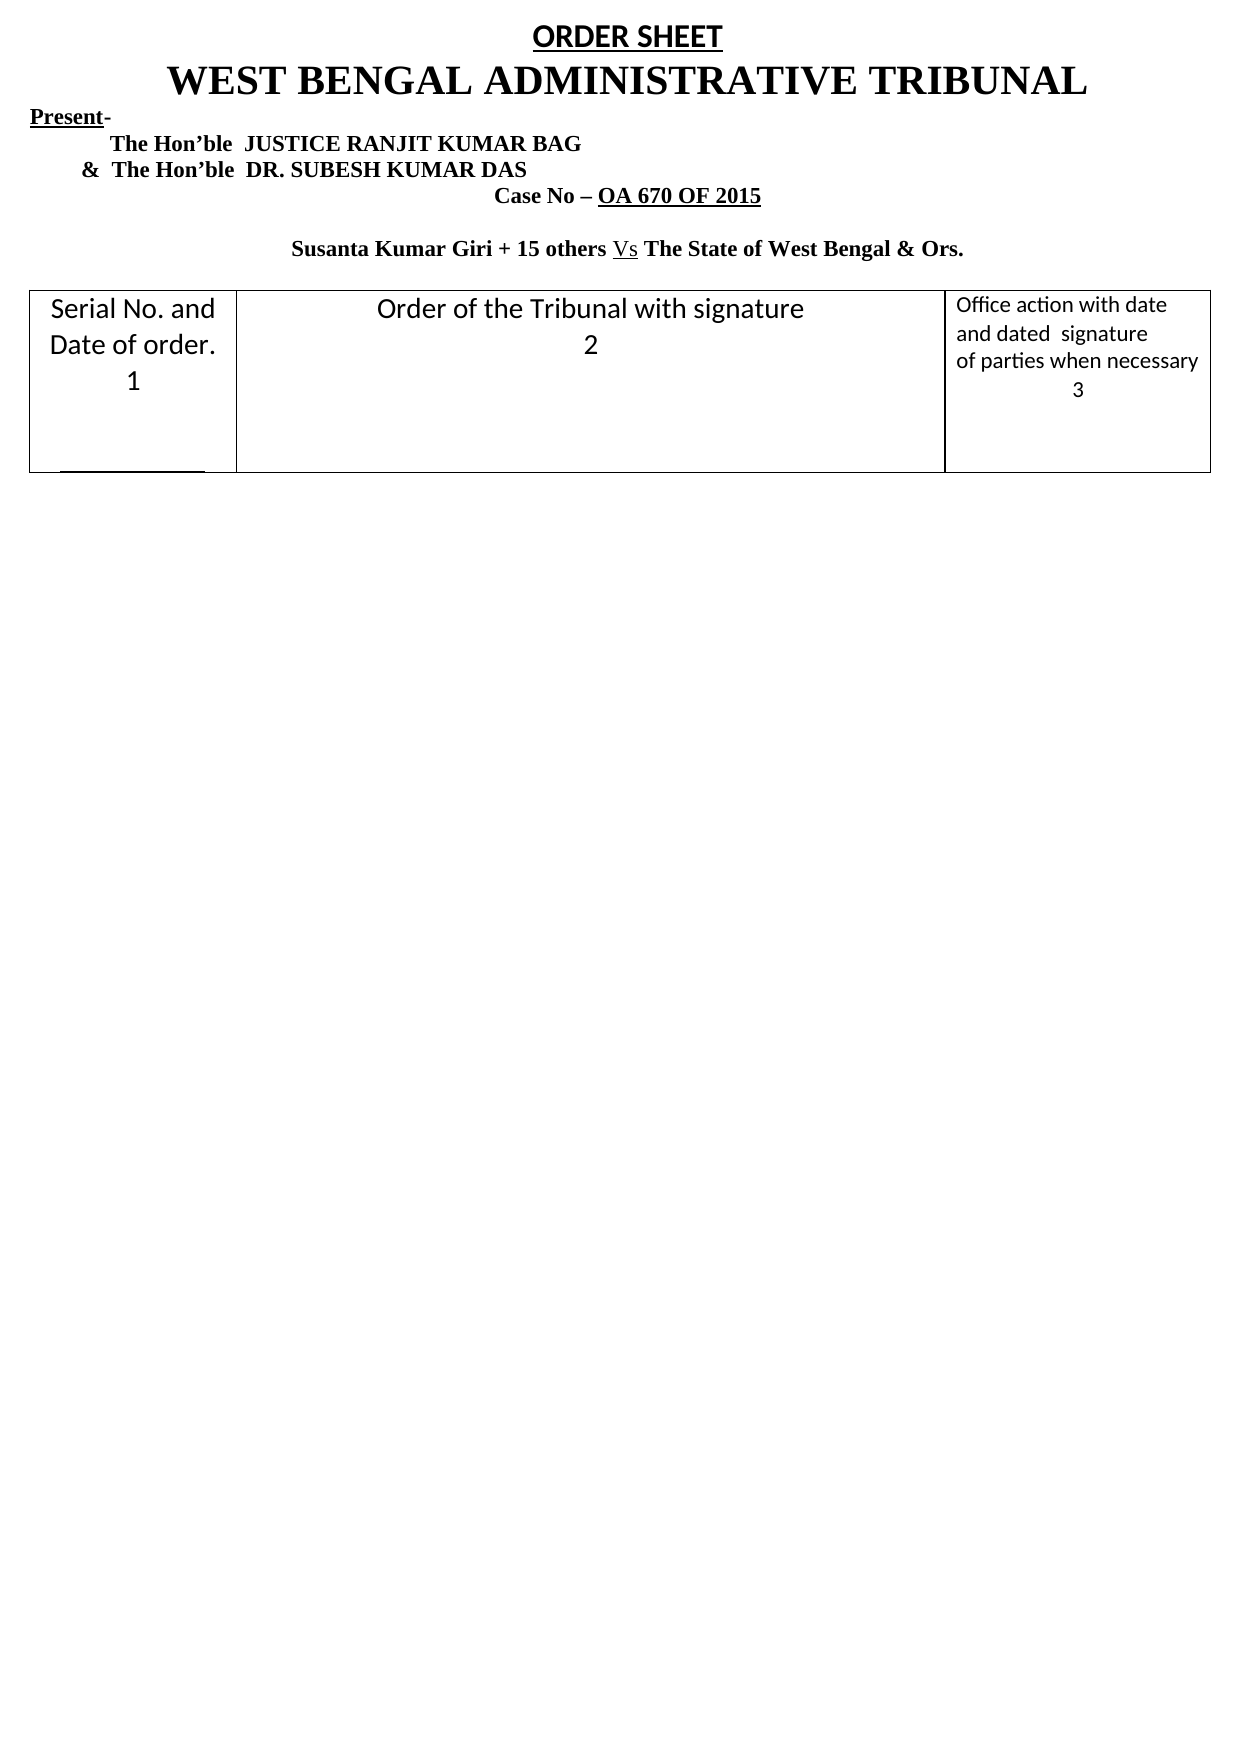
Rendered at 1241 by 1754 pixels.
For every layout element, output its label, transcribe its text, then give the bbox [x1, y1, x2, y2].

table_header Serial No. and Date of order. 1 [30, 291, 236, 472]
table_header Office action with date and dated signature of parties when necessary 3 [946, 291, 1210, 472]
table_header Order of the Tribunal with signature 2 [237, 291, 944, 472]
